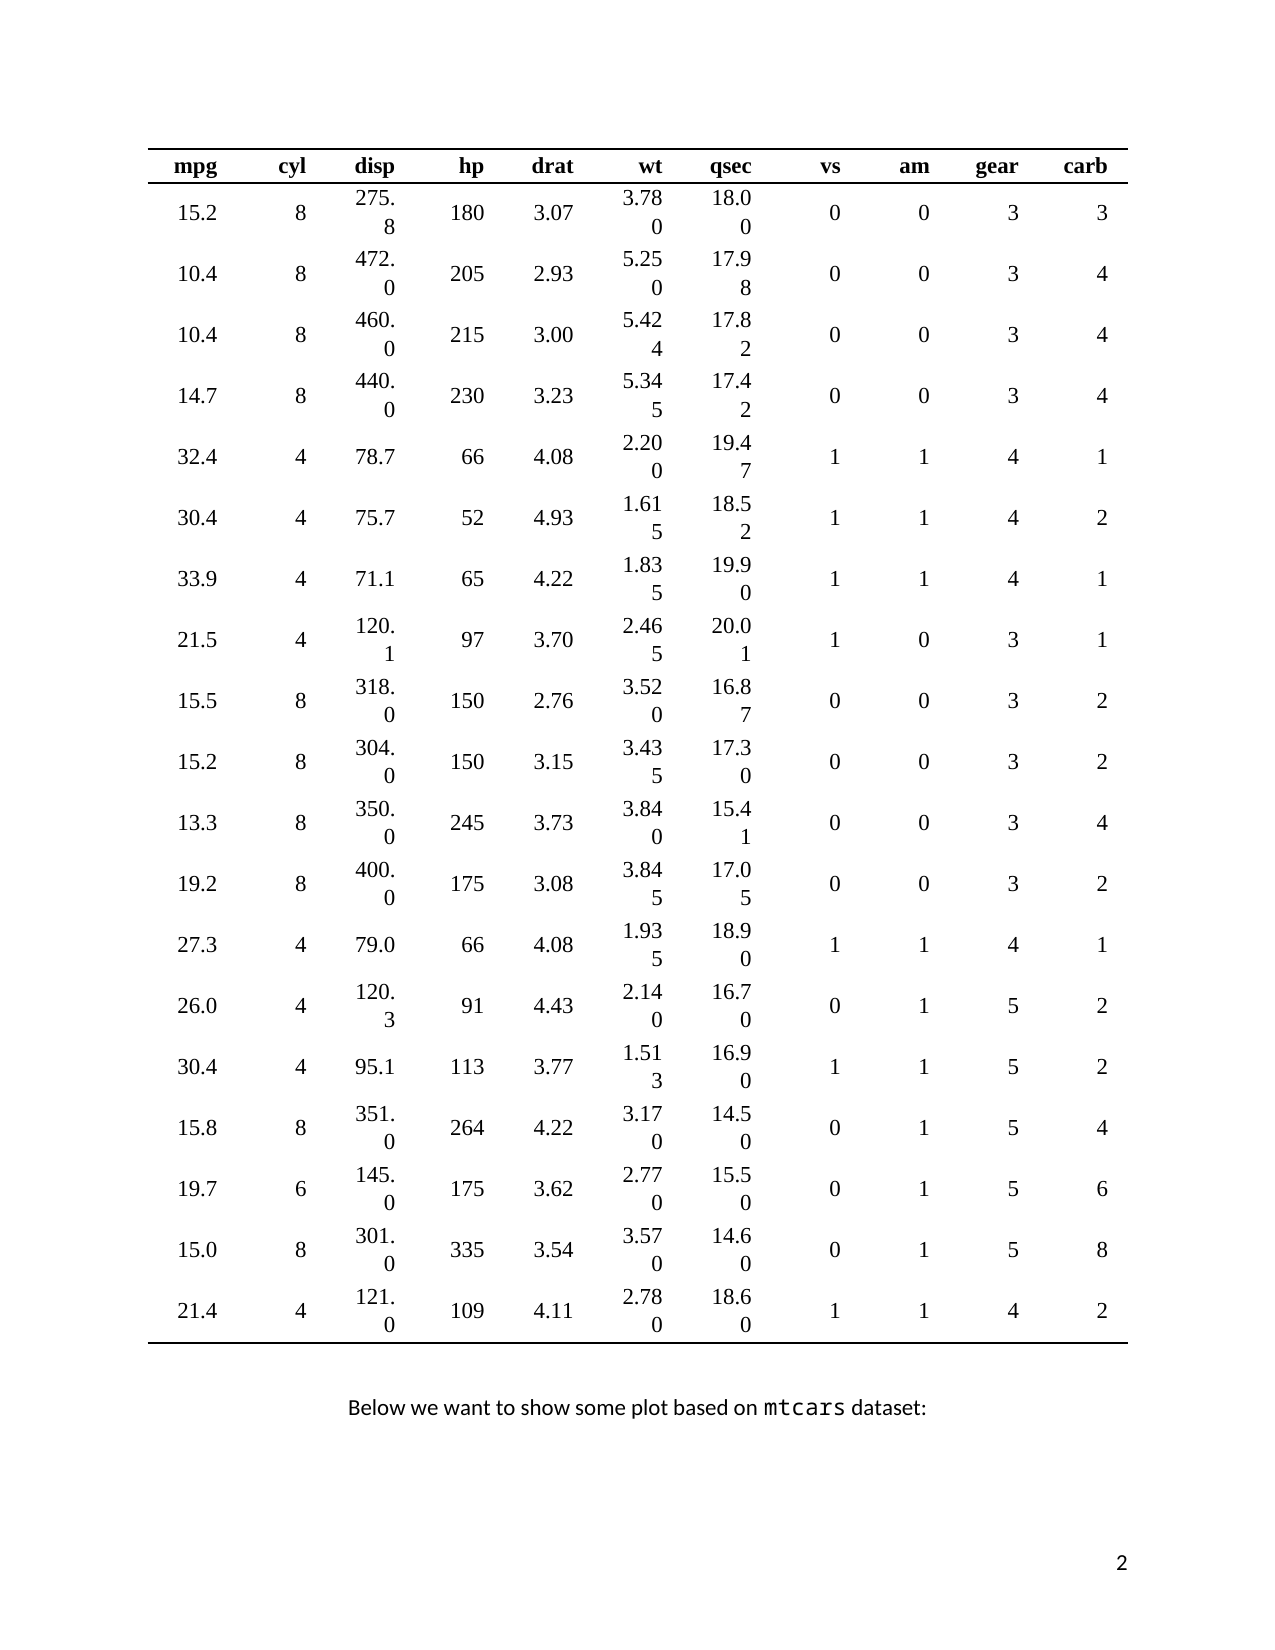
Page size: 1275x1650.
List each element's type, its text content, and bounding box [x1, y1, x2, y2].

table_cell 3.62 [504, 1159, 593, 1220]
table_cell 30.4 [148, 1037, 237, 1098]
table_cell 1 [771, 488, 860, 548]
table_cell 4 [237, 1037, 326, 1098]
table_header carb [1038, 150, 1127, 182]
table_cell 1 [771, 1281, 860, 1342]
table_cell 0 [771, 1220, 860, 1281]
table_cell 3.15 [504, 732, 593, 793]
table_header disp [326, 150, 415, 182]
table_cell 3 [949, 732, 1038, 793]
table_cell 0 [771, 1159, 860, 1220]
table_cell 1 [860, 1037, 949, 1098]
table_cell 0 [771, 671, 860, 732]
table_cell 215 [415, 304, 504, 365]
table_cell 15.2 [148, 732, 237, 793]
table_cell 18.90 [682, 915, 771, 976]
table_cell 1 [771, 610, 860, 671]
table_cell 26.0 [148, 976, 237, 1037]
table_cell 4 [237, 915, 326, 976]
table_cell 264 [415, 1098, 504, 1159]
table_cell 2 [1038, 1037, 1127, 1098]
table_header am [860, 150, 949, 182]
table_cell 205 [415, 243, 504, 304]
table_cell 5.250 [593, 243, 682, 304]
table_cell 2.465 [593, 610, 682, 671]
table_cell 3 [949, 184, 1038, 243]
table_cell 1 [771, 426, 860, 487]
table_cell 21.4 [148, 1281, 237, 1342]
table_cell 1 [860, 1098, 949, 1159]
table_cell 8 [237, 732, 326, 793]
table_cell 3.780 [593, 184, 682, 243]
table_cell 8 [237, 1220, 326, 1281]
table_cell 1.835 [593, 549, 682, 609]
table_cell 52 [415, 488, 504, 548]
table_cell 3 [949, 793, 1038, 854]
table_cell 8 [237, 793, 326, 854]
table_cell 30.4 [148, 488, 237, 548]
text Below we want to show some plot based on mtcars dataset: [148, 1391, 1127, 1422]
table_header cyl [237, 150, 326, 182]
table_header wt [593, 150, 682, 182]
table_cell 8 [237, 365, 326, 426]
table_cell 1 [860, 915, 949, 976]
table_cell 4 [949, 488, 1038, 548]
table_cell 301.0 [326, 1220, 415, 1281]
table_cell 19.2 [148, 854, 237, 915]
table_cell 1.513 [593, 1037, 682, 1098]
table_cell 120.3 [326, 976, 415, 1037]
table_cell 19.90 [682, 549, 771, 609]
table_cell 3.170 [593, 1098, 682, 1159]
table_cell 14.50 [682, 1098, 771, 1159]
table_cell 1 [860, 549, 949, 609]
table_cell 17.82 [682, 304, 771, 365]
table_cell 2.780 [593, 1281, 682, 1342]
table_cell 3 [949, 671, 1038, 732]
table_cell 3 [949, 304, 1038, 365]
table_cell 4 [949, 426, 1038, 487]
table_cell 0 [860, 365, 949, 426]
table_cell 16.90 [682, 1037, 771, 1098]
table_cell 97 [415, 610, 504, 671]
table_cell 2.200 [593, 426, 682, 487]
table_cell 0 [771, 365, 860, 426]
table_cell 472.0 [326, 243, 415, 304]
table_cell 4.93 [504, 488, 593, 548]
table_cell 2.76 [504, 671, 593, 732]
table_header gear [949, 150, 1038, 182]
table_cell 10.4 [148, 243, 237, 304]
table_cell 460.0 [326, 304, 415, 365]
table_cell 16.87 [682, 671, 771, 732]
table_cell 245 [415, 793, 504, 854]
table_cell 0 [860, 184, 949, 243]
table_cell 2 [1038, 732, 1127, 793]
table_cell 1 [860, 1220, 949, 1281]
table_cell 120.1 [326, 610, 415, 671]
table_cell 1 [1038, 915, 1127, 976]
table_cell 17.05 [682, 854, 771, 915]
table_cell 275.8 [326, 184, 415, 243]
table_cell 5 [949, 976, 1038, 1037]
table_cell 3 [1038, 184, 1127, 243]
table_cell 3 [949, 854, 1038, 915]
table_cell 113 [415, 1037, 504, 1098]
table_cell 351.0 [326, 1098, 415, 1159]
table_cell 3.23 [504, 365, 593, 426]
table_cell 10.4 [148, 304, 237, 365]
table_cell 150 [415, 732, 504, 793]
table_cell 3 [949, 243, 1038, 304]
table_cell 175 [415, 854, 504, 915]
table_cell 21.5 [148, 610, 237, 671]
table_cell 3.520 [593, 671, 682, 732]
table_cell 18.60 [682, 1281, 771, 1342]
table_cell 1 [860, 488, 949, 548]
table_cell 8 [237, 184, 326, 243]
table_cell 14.7 [148, 365, 237, 426]
table_cell 1 [860, 426, 949, 487]
table_cell 3 [949, 365, 1038, 426]
table_cell 0 [771, 732, 860, 793]
table_cell 15.2 [148, 184, 237, 243]
table_cell 335 [415, 1220, 504, 1281]
table_cell 5.424 [593, 304, 682, 365]
table_cell 0 [860, 243, 949, 304]
table_cell 3.435 [593, 732, 682, 793]
table_cell 318.0 [326, 671, 415, 732]
table_cell 0 [771, 184, 860, 243]
table_cell 4 [1038, 304, 1127, 365]
table_cell 0 [771, 243, 860, 304]
table_cell 1.935 [593, 915, 682, 976]
table_cell 95.1 [326, 1037, 415, 1098]
table_cell 2.93 [504, 243, 593, 304]
table_cell 0 [771, 976, 860, 1037]
table_cell 16.70 [682, 976, 771, 1037]
table_cell 3.08 [504, 854, 593, 915]
table_cell 1 [860, 1281, 949, 1342]
table_cell 4 [237, 1281, 326, 1342]
table_cell 4 [1038, 365, 1127, 426]
table_cell 2 [1038, 671, 1127, 732]
table_cell 0 [771, 304, 860, 365]
table_cell 3.54 [504, 1220, 593, 1281]
table_cell 66 [415, 426, 504, 487]
table_cell 230 [415, 365, 504, 426]
table_header vs [771, 150, 860, 182]
table_header qsec [682, 150, 771, 182]
table_cell 8 [237, 304, 326, 365]
table_cell 4 [237, 488, 326, 548]
table_cell 15.0 [148, 1220, 237, 1281]
table_cell 0 [771, 793, 860, 854]
table_cell 3.73 [504, 793, 593, 854]
table_cell 4.43 [504, 976, 593, 1037]
table_cell 8 [237, 243, 326, 304]
table_cell 8 [1038, 1220, 1127, 1281]
table_cell 1 [771, 915, 860, 976]
table_cell 0 [860, 671, 949, 732]
table_cell 2 [1038, 1281, 1127, 1342]
table_cell 0 [860, 732, 949, 793]
table_cell 350.0 [326, 793, 415, 854]
table_cell 1 [860, 976, 949, 1037]
table_cell 150 [415, 671, 504, 732]
table_cell 32.4 [148, 426, 237, 487]
table_cell 0 [771, 854, 860, 915]
table_cell 18.00 [682, 184, 771, 243]
table_cell 109 [415, 1281, 504, 1342]
table_cell 4.08 [504, 915, 593, 976]
table_cell 4.22 [504, 549, 593, 609]
table_cell 304.0 [326, 732, 415, 793]
table_cell 5 [949, 1098, 1038, 1159]
table_cell 0 [860, 793, 949, 854]
table_cell 78.7 [326, 426, 415, 487]
table_cell 5 [949, 1159, 1038, 1220]
table_cell 180 [415, 184, 504, 243]
table_cell 5.345 [593, 365, 682, 426]
table_cell 2 [1038, 976, 1127, 1037]
table_cell 5 [949, 1037, 1038, 1098]
table_cell 1 [1038, 610, 1127, 671]
table_cell 4 [237, 610, 326, 671]
table_cell 8 [237, 1098, 326, 1159]
table_cell 3.840 [593, 793, 682, 854]
table_cell 13.3 [148, 793, 237, 854]
table_cell 15.50 [682, 1159, 771, 1220]
table_cell 20.01 [682, 610, 771, 671]
table_cell 33.9 [148, 549, 237, 609]
table_cell 121.0 [326, 1281, 415, 1342]
table_cell 19.7 [148, 1159, 237, 1220]
table_cell 400.0 [326, 854, 415, 915]
table_cell 2 [1038, 854, 1127, 915]
table_cell 4 [949, 915, 1038, 976]
table_cell 6 [1038, 1159, 1127, 1220]
table_cell 4.08 [504, 426, 593, 487]
table_cell 4.22 [504, 1098, 593, 1159]
table_header mpg [148, 150, 237, 182]
table_cell 3.07 [504, 184, 593, 243]
table_cell 4 [237, 976, 326, 1037]
table_cell 3.00 [504, 304, 593, 365]
table_cell 17.30 [682, 732, 771, 793]
table_cell 91 [415, 976, 504, 1037]
table_cell 75.7 [326, 488, 415, 548]
table_cell 6 [237, 1159, 326, 1220]
table_cell 4.11 [504, 1281, 593, 1342]
table_cell 1.615 [593, 488, 682, 548]
table_cell 8 [237, 671, 326, 732]
table_cell 17.98 [682, 243, 771, 304]
table_cell 17.42 [682, 365, 771, 426]
table_cell 3.77 [504, 1037, 593, 1098]
table_cell 0 [860, 610, 949, 671]
table_cell 1 [860, 1159, 949, 1220]
table_header hp [415, 150, 504, 182]
table_cell 2.770 [593, 1159, 682, 1220]
table_cell 175 [415, 1159, 504, 1220]
table_cell 440.0 [326, 365, 415, 426]
table_cell 145.0 [326, 1159, 415, 1220]
table_cell 0 [860, 304, 949, 365]
table_cell 15.41 [682, 793, 771, 854]
table_cell 15.8 [148, 1098, 237, 1159]
table_cell 3.70 [504, 610, 593, 671]
table_cell 2 [1038, 488, 1127, 548]
table_cell 4 [1038, 1098, 1127, 1159]
table_cell 3 [949, 610, 1038, 671]
table_cell 14.60 [682, 1220, 771, 1281]
table_cell 4 [237, 549, 326, 609]
table_cell 66 [415, 915, 504, 976]
table_cell 0 [771, 1098, 860, 1159]
table_cell 8 [237, 854, 326, 915]
table_cell 4 [949, 1281, 1038, 1342]
table_cell 79.0 [326, 915, 415, 976]
table_cell 1 [771, 1037, 860, 1098]
table_cell 18.52 [682, 488, 771, 548]
table_cell 71.1 [326, 549, 415, 609]
table_cell 19.47 [682, 426, 771, 487]
table_cell 4 [237, 426, 326, 487]
table_cell 0 [860, 854, 949, 915]
table_cell 1 [1038, 426, 1127, 487]
table_cell 1 [1038, 549, 1127, 609]
table_cell 15.5 [148, 671, 237, 732]
table_cell 4 [1038, 243, 1127, 304]
table_cell 3.845 [593, 854, 682, 915]
table_cell 4 [949, 549, 1038, 609]
table_cell 1 [771, 549, 860, 609]
table_cell 5 [949, 1220, 1038, 1281]
table_header drat [504, 150, 593, 182]
table_cell 65 [415, 549, 504, 609]
table_cell 27.3 [148, 915, 237, 976]
table_cell 4 [1038, 793, 1127, 854]
table_cell 3.570 [593, 1220, 682, 1281]
table_cell 2.140 [593, 976, 682, 1037]
